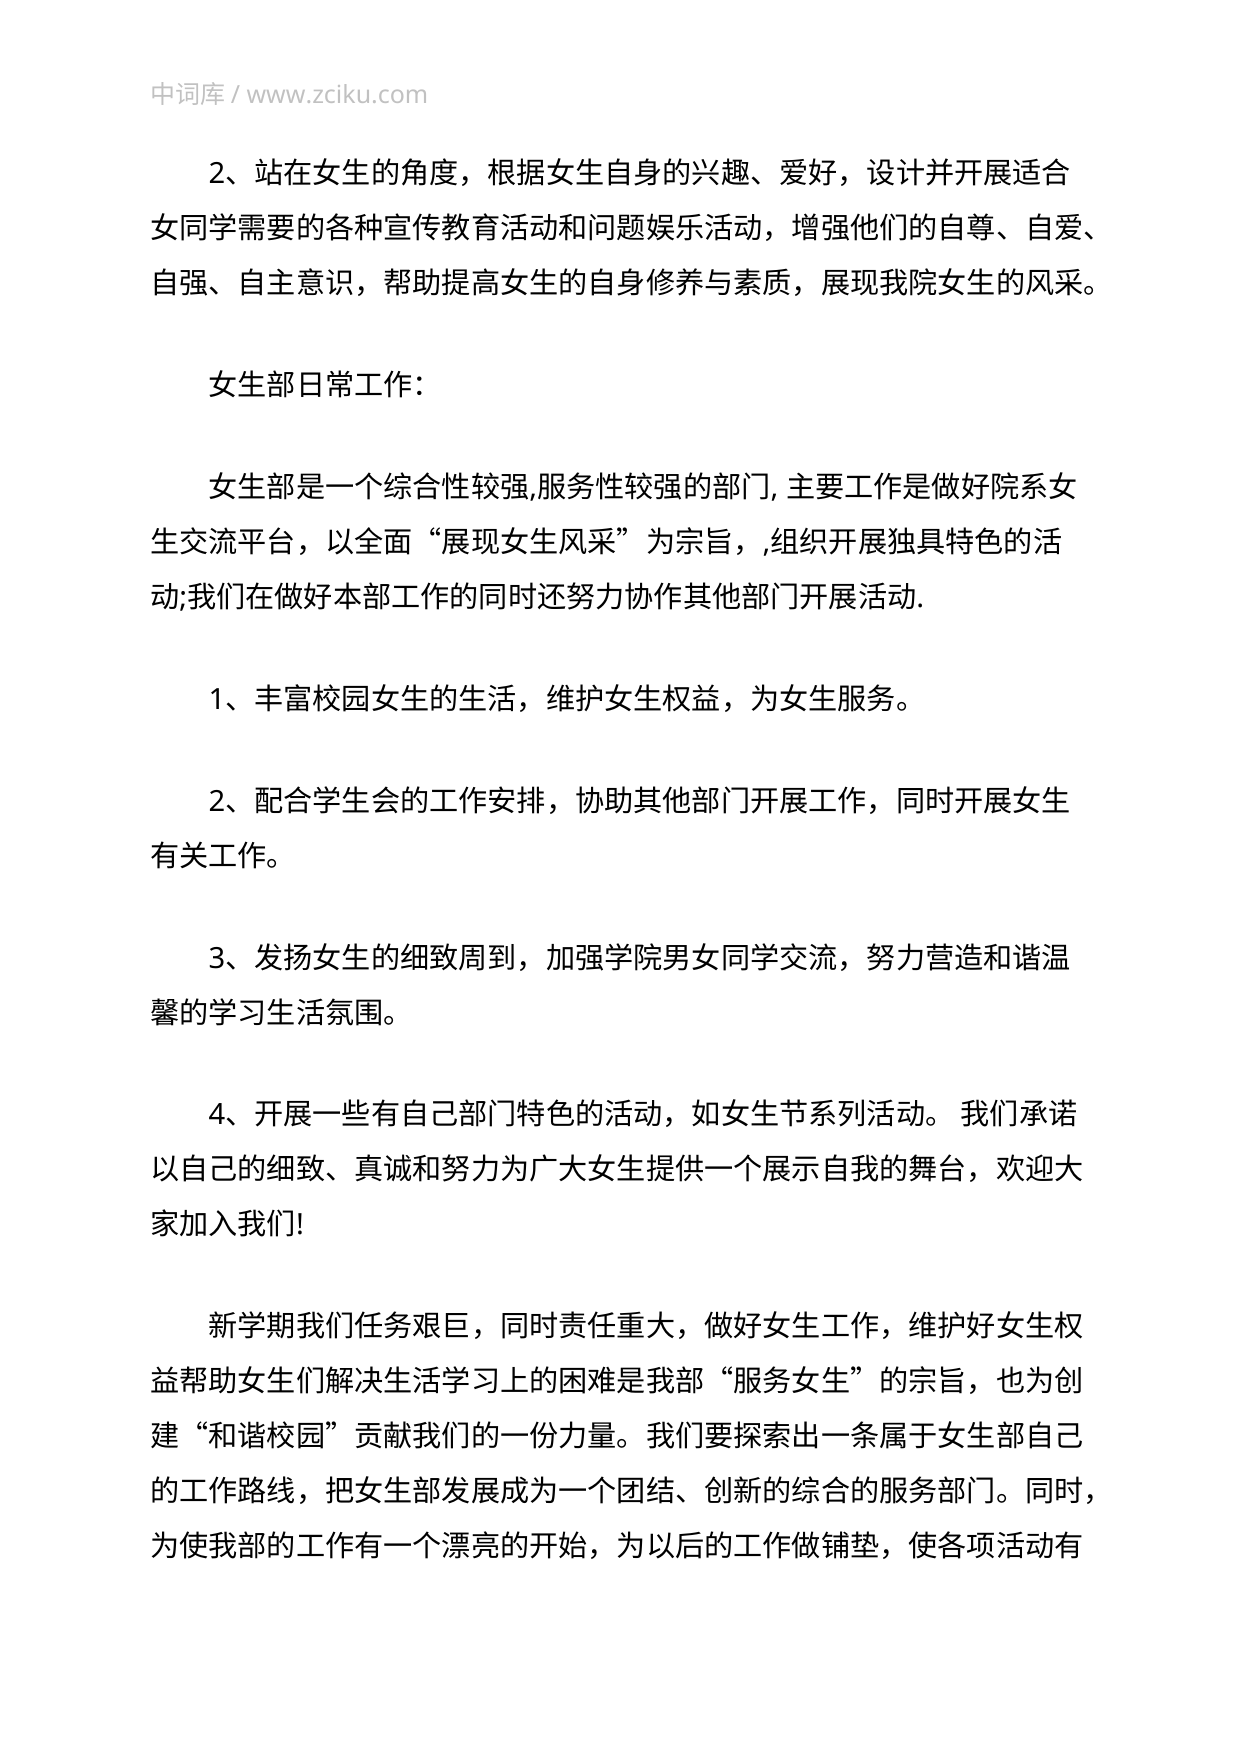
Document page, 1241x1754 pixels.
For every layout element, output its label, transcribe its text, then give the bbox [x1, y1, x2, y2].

text 3、发扬女生的细致周到，加强学院男女同学交流，努力营造和谐温馨的学习生活氛围。 [150, 934, 1090, 1031]
text 2、配合学生会的工作安排，协助其他部门开展工作，同时开展女生有关工作。 [150, 777, 1090, 875]
text 2、站在女生的角度，根据女生自身的兴趣、爱好，设计并开展适合女同学需要的各种宣传教育活动和问题娱乐活动，增强他们的自尊、自爱、自强、自主意识，帮助提高女生的自身修养与素质，展现我院女生的风采。 [150, 150, 1090, 302]
text 女生部日常工作： [150, 362, 1090, 404]
text 1、丰富校园女生的生活，维护女生权益，为女生服务。 [150, 675, 1090, 718]
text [150, 1303, 1090, 1565]
text 女生部是一个综合性较强,服务性较强的部门, 主要工作是做好院系女生交流平台，以全面“展现女生风采”为宗旨，,组织开展独具特色的活动;我们在做好本部工作的同时还努力协作其他部门开展活动. [150, 463, 1090, 616]
text 4、开展一些有自己部门特色的活动，如女生节系列活动。 我们承诺以自己的细致、真诚和努力为广大女生提供一个展示自我的舞台，欢迎大家加入我们! [150, 1091, 1090, 1243]
